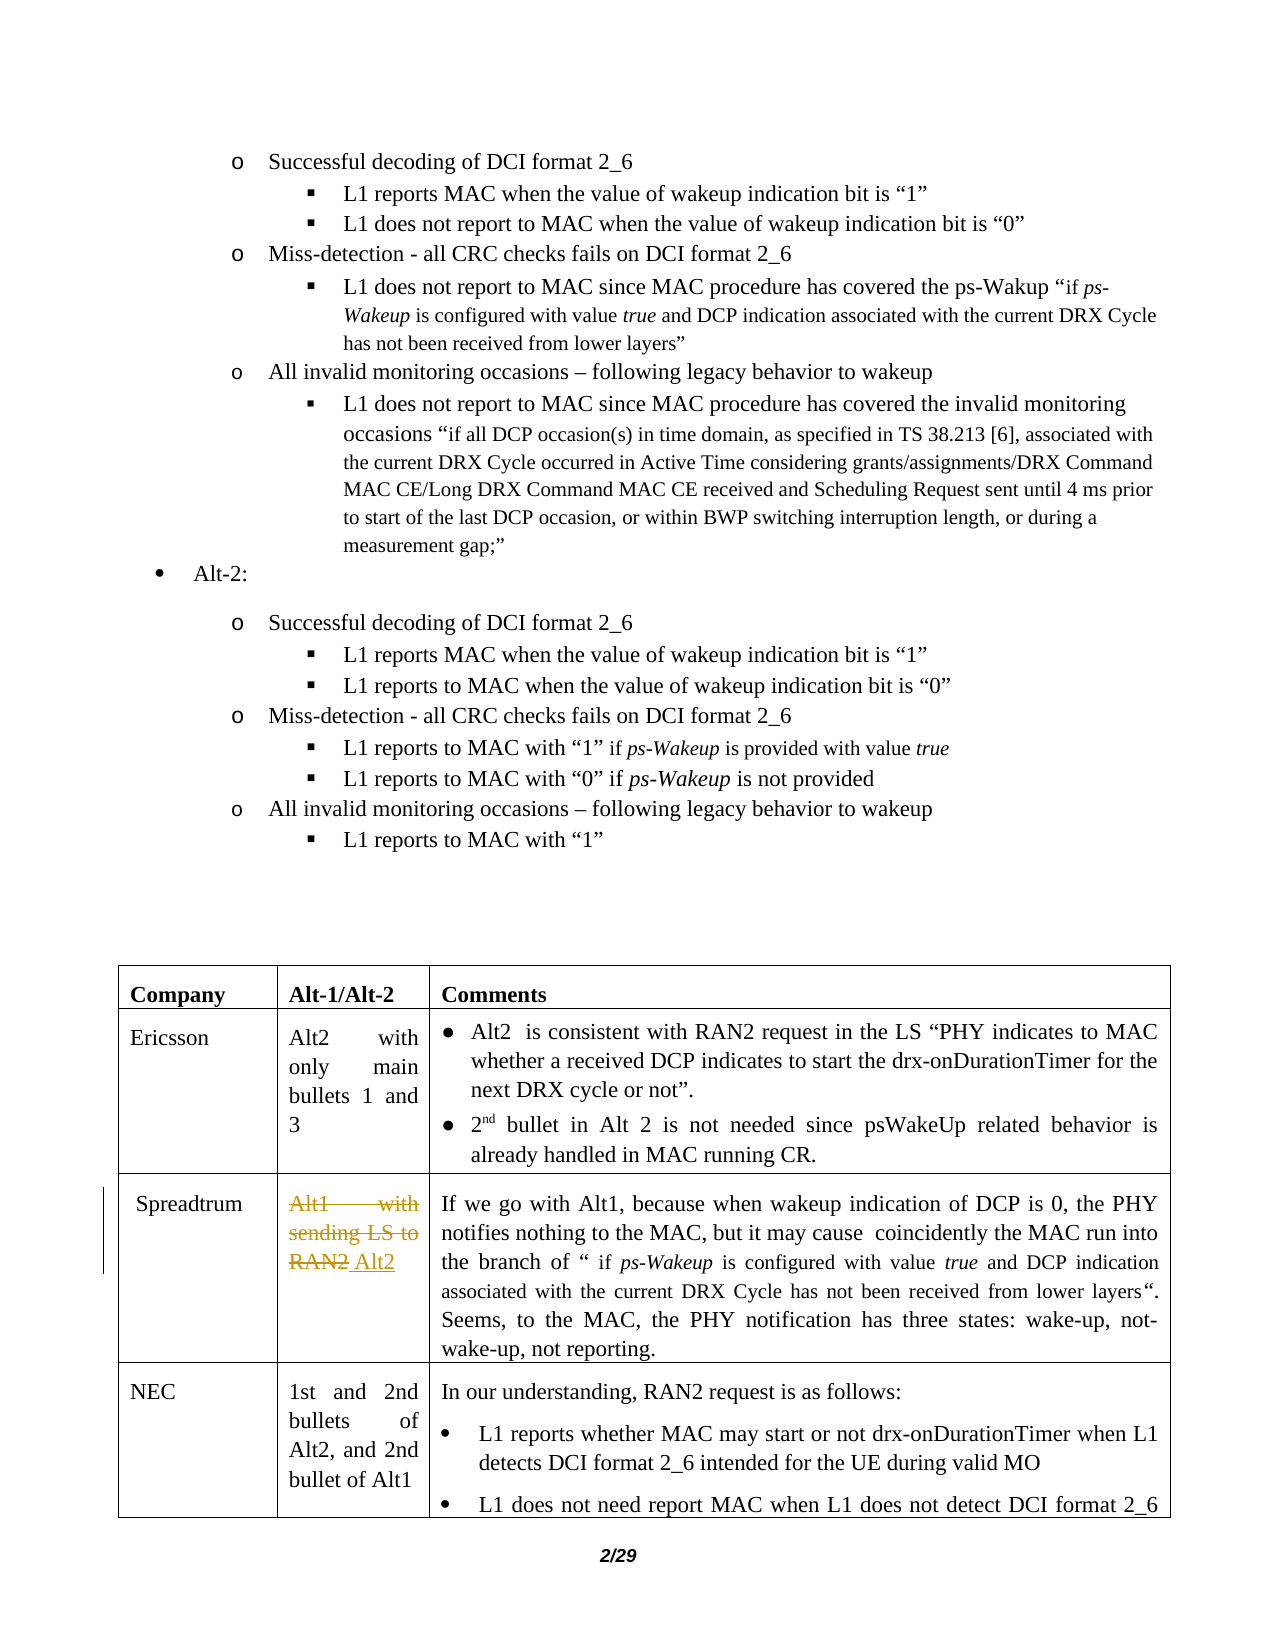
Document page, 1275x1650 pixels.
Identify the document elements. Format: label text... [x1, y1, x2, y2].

list L1 does not report to MAC since MAC procedure has covered the ps-Wakup “if ps-Wakeup is configured with value true and DCP indication associated with the current DRX Cycle has not been received from lower layers” [306, 273, 1157, 354]
list L1 does not report to MAC when the value of wakeup indication bit is “0” [306, 210, 1157, 237]
list L1 reports to MAC when the value of wakeup indication bit is “0” [306, 672, 1157, 698]
list L1 reports to MAC with “1” if ps-Wakeup is provided with value true [306, 734, 1157, 761]
list Alt-2: [156, 560, 1157, 587]
list L1 reports to MAC with “1” [306, 826, 1157, 853]
table_cell Alt2 with only main bullets 1 and 3 [278, 1009, 429, 1173]
list L1 reports MAC when the value of wakeup indication bit is “1” [306, 180, 1157, 206]
list Miss-detection - all CRC checks fails on DCI format 2_6 [231, 241, 1157, 269]
table_header Company [119, 966, 277, 1008]
table_header Comments [430, 966, 1170, 1008]
table_cell Spreadtrum [119, 1174, 277, 1362]
table_header Alt-1/Alt-2 [278, 966, 429, 1008]
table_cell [278, 1363, 429, 1517]
list Successful decoding of DCI format 2_6 [231, 609, 1157, 637]
list Successful decoding of DCI format 2_6 [231, 148, 1157, 176]
list L1 does not report to MAC since MAC procedure has covered the invalid monitoring occasions “if all DCP occasion(s) in time domain, as specified in TS 38.213 [6], associated with the current DRX Cycle occurred in Active Time considering grants/assignments/DRX Command MAC CE/Long DRX Command MAC CE received and Scheduling Request sent until 4 ms prior to start of the last DCP occasion, or within BWP switching interruption length, or during a measurement gap;” [306, 390, 1157, 557]
table_cell NEC [119, 1363, 277, 1517]
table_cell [430, 1363, 1170, 1517]
table_cell [278, 1174, 429, 1362]
list L1 reports MAC when the value of wakeup indication bit is “1” [306, 642, 1157, 668]
list All invalid monitoring occasions – following legacy behavior to wakeup [231, 795, 1157, 822]
list Miss-detection - all CRC checks fails on DCI format 2_6 [231, 702, 1157, 730]
list All invalid monitoring occasions – following legacy behavior to wakeup [231, 358, 1157, 386]
table_cell Ericsson [119, 1009, 277, 1173]
table_cell If we go with Alt1, because when wakeup indication of DCP is 0, the PHY notifies nothing to the MAC, but it may cause coincidently the MAC run into the branch of “ if ps-Wakeup is configured with value true and DCP indication associated with the current DRX Cycle has not been received from lower layers“. Seems, to the MAC, the PHY notification has three states: wake-up, not-wake-up, not reporting. [430, 1174, 1170, 1362]
list L1 reports to MAC with “0” if ps-Wakeup is not provided [306, 764, 1157, 791]
table_cell Alt2 is consistent with RAN2 request in the LS “PHY indicates to MAC whether a received DCP indicates to start the drx-onDurationTimer for the next DRX cycle or not”. 2nd bullet in Alt 2 is not needed since psWakeUp related behavior is already handled in MAC running CR. [430, 1009, 1170, 1173]
